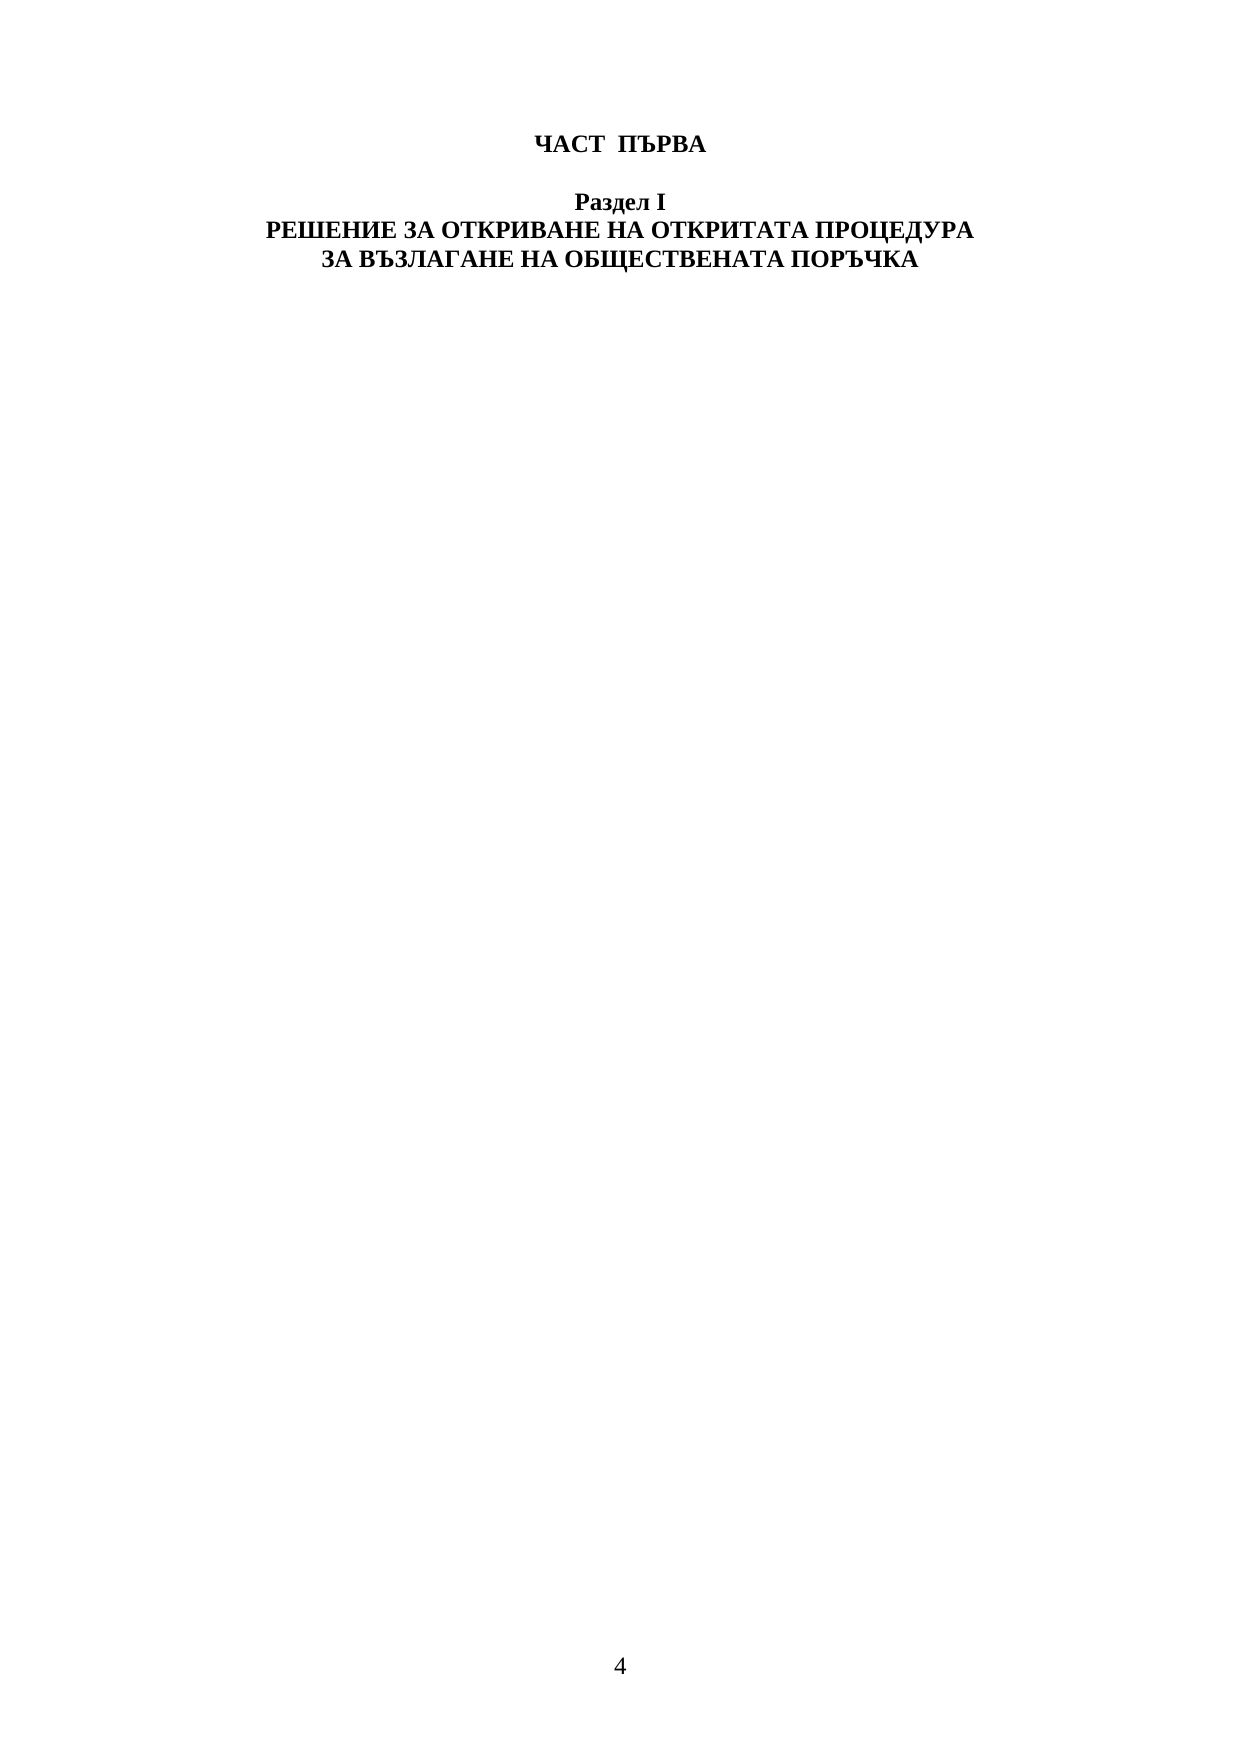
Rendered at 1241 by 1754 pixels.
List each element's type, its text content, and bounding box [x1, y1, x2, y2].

text ЧАСТ ПЪРВА [100, 129, 1140, 158]
text РЕШЕНИЕ ЗА ОТКРИВАНЕ НА ОТКРИТАТА ПРОЦЕДУРА [100, 215, 1140, 244]
text ЗА ВЪЗЛАГАНЕ НА ОБЩЕСТВЕНАТА ПОРЪЧКА [100, 244, 1140, 273]
text Раздел І [100, 187, 1140, 215]
